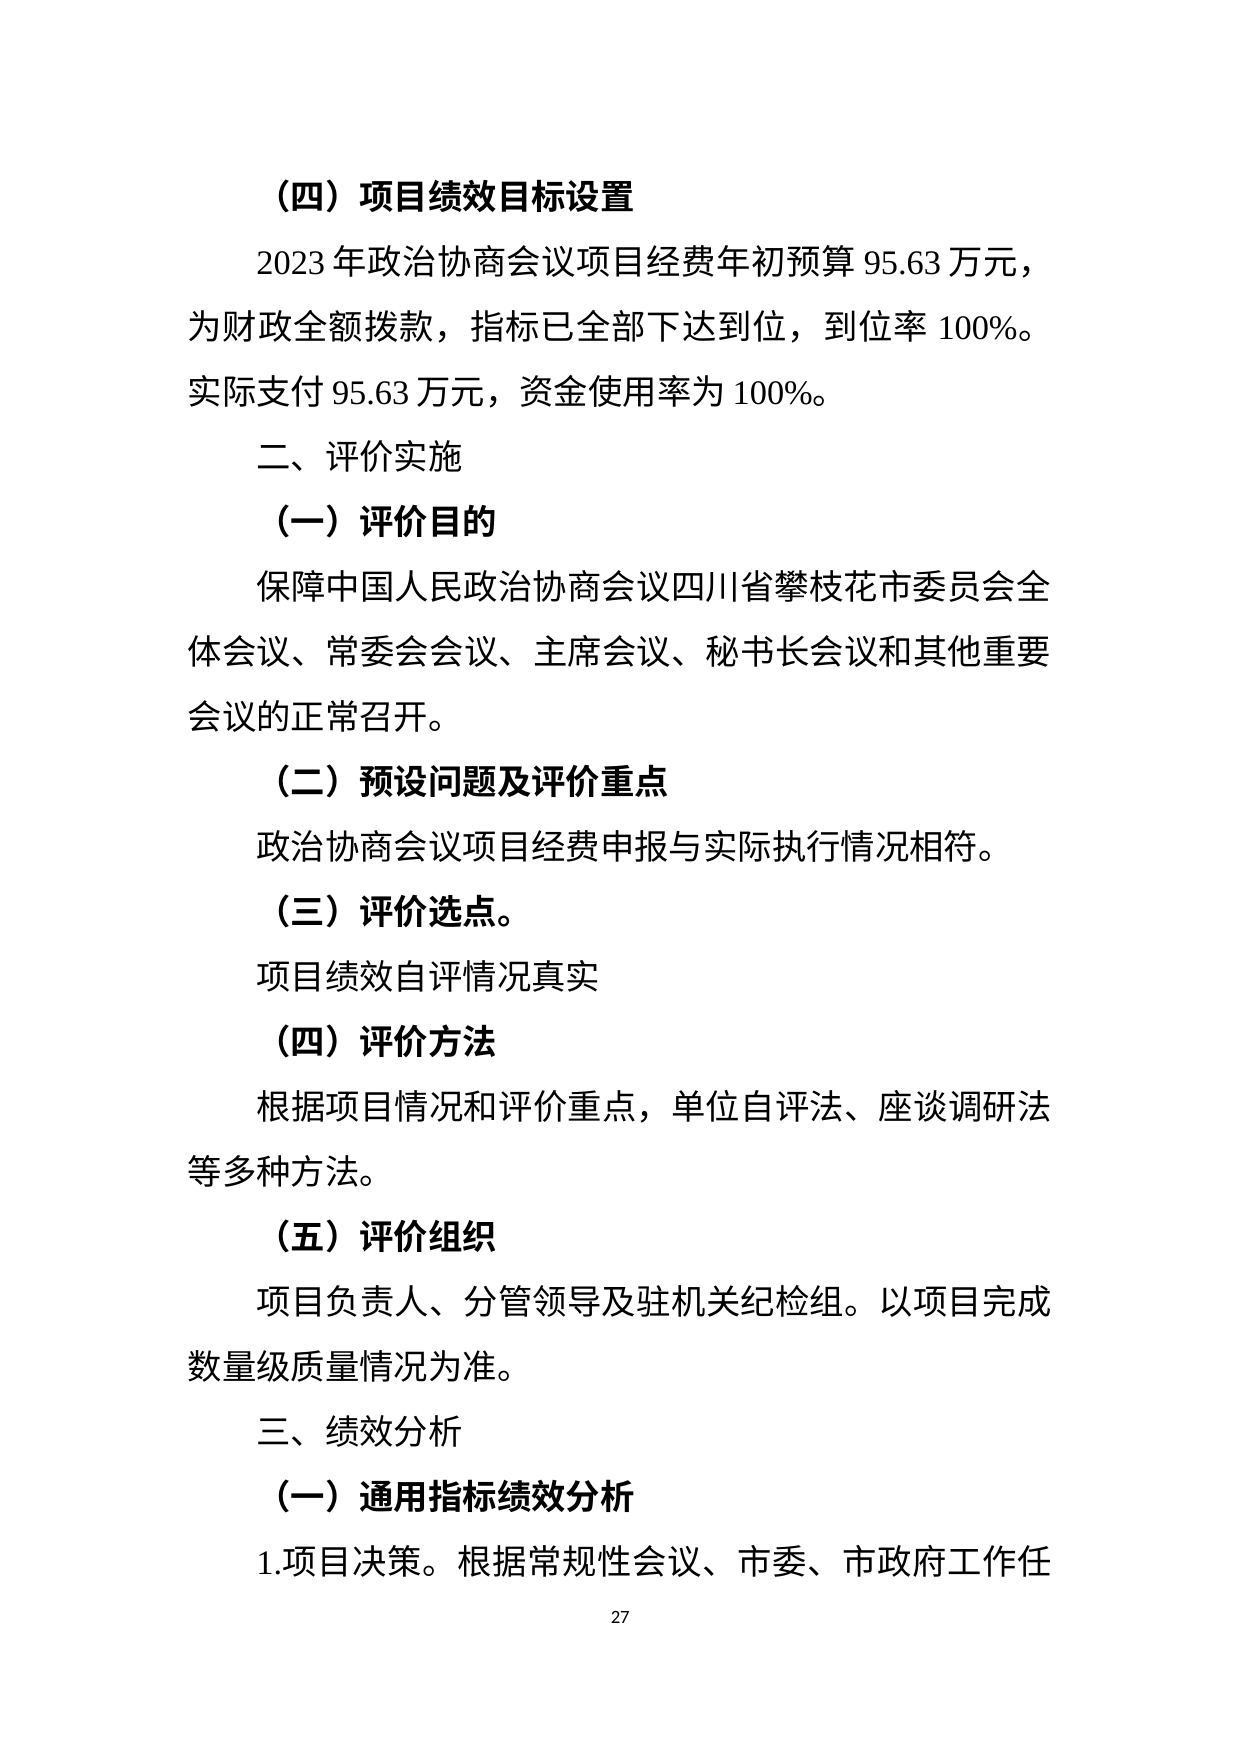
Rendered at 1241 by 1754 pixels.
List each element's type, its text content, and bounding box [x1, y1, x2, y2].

text 项目绩效自评情况真实 [187, 942, 1053, 1007]
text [187, 1527, 1053, 1592]
text （五）评价组织 [187, 1202, 1053, 1267]
text 2023年政治协商会议项目经费年初预算95.63万元，为财政全额拨款，指标已全部下达到位，到位率100%。实际支付95.63万元，资金使用率为100%。 [187, 227, 1053, 422]
text （二）预设问题及评价重点 [187, 747, 1053, 812]
text 二、评价实施 [187, 422, 1053, 487]
text （四）评价方法 [187, 1007, 1053, 1072]
text （一）通用指标绩效分析 [187, 1462, 1053, 1527]
text 三、绩效分析 [187, 1397, 1053, 1462]
text （一）评价目的 [187, 487, 1053, 552]
text 政治协商会议项目经费申报与实际执行情况相符。 [187, 812, 1053, 877]
text 项目负责人、分管领导及驻机关纪检组。以项目完成数量级质量情况为准。 [187, 1267, 1053, 1397]
text 保障中国人民政治协商会议四川省攀枝花市委员会全体会议、常委会会议、主席会议、秘书长会议和其他重要会议的正常召开。 [187, 552, 1053, 747]
text 根据项目情况和评价重点，单位自评法、座谈调研法等多种方法。 [187, 1072, 1053, 1202]
text （四）项目绩效目标设置 [187, 162, 1053, 227]
text （三）评价选点。 [187, 877, 1053, 942]
